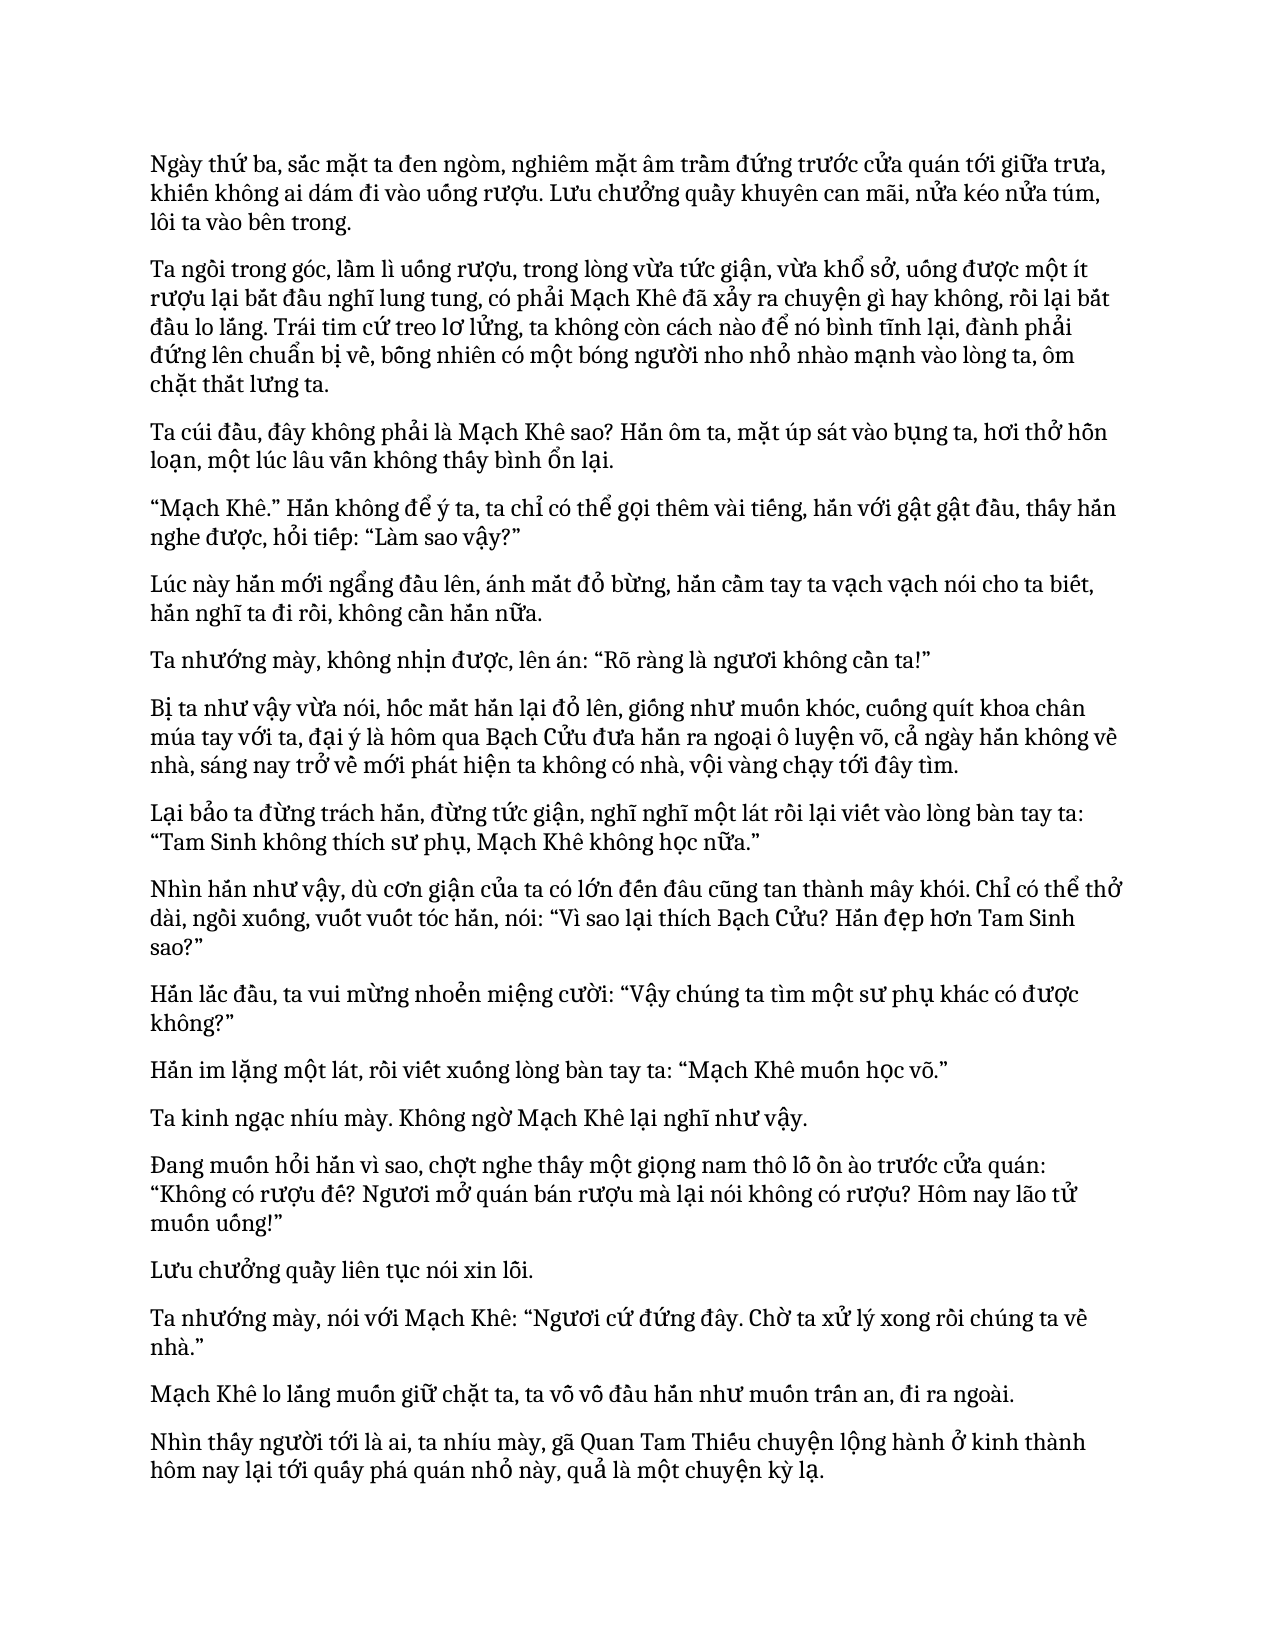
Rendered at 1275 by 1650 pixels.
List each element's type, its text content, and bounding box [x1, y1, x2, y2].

text Lại bảo ta đừng trách hắn, đừng tức giận, nghĩ nghĩ một lát rồi lại viết vào lòng bàn tay ta: “Tam Sinh không thích sư phụ, Mạch Khê không học nữa.” [150, 799, 1125, 856]
text Ta nhướng mày, nói với Mạch Khê: “Ngươi cứ đứng đây. Chờ ta xử lý xong rồi chúng ta về nhà.” [150, 1304, 1125, 1361]
text Lúc này hắn mới ngẩng đầu lên, ánh mắt đỏ bừng, hắn cầm tay ta vạch vạch nói cho ta biết, hắn nghĩ ta đi rồi, không cần hắn nữa. [150, 570, 1125, 627]
text Ngày thứ ba, sắc mặt ta đen ngòm, nghiêm mặt âm trầm đứng trước cửa quán tới giữa trưa, khiến không ai dám đi vào uống rượu. Lưu chưởng quầy khuyên can mãi, nửa kéo nửa túm, lôi ta vào bên trong. [150, 150, 1125, 236]
text Mạch Khê lo lắng muốn giữ chặt ta, ta vỗ vỗ đầu hắn như muốn trấn an, đi ra ngoài. [150, 1380, 1125, 1409]
text Ta kinh ngạc nhíu mày. Không ngờ Mạch Khê lại nghĩ như vậy. [150, 1104, 1125, 1132]
text “Mạch Khê.” Hắn không để ý ta, ta chỉ có thể gọi thêm vài tiếng, hắn với gật gật đầu, thấy hắn nghe được, hỏi tiếp: “Làm sao vậy?” [150, 494, 1125, 551]
text Lưu chưởng quầy liên tục nói xin lỗi. [150, 1256, 1125, 1285]
text Đang muốn hỏi hắn vì sao, chợt nghe thấy một giọng nam thô lỗ ồn ào trước cửa quán: “Không có rượu đế? Ngươi mở quán bán rượu mà lại nói không có rượu? Hôm nay lão tử muốn uống!” [150, 1151, 1125, 1237]
text Ta ngồi trong góc, lầm lì uống rượu, trong lòng vừa tức giận, vừa khổ sở, uống được một ít rượu lại bắt đầu nghĩ lung tung, có phải Mạch Khê đã xảy ra chuyện gì hay không, rồi lại bắt đầu lo lắng. Trái tim cứ treo lơ lửng, ta không còn cách nào để nó bình tĩnh lại, đành phải đứng lên chuẩn bị về, bỗng nhiên có một bóng người nho nhỏ nhào mạnh vào lòng ta, ôm chặt thắt lưng ta. [150, 255, 1125, 399]
text Nhìn thấy người tới là ai, ta nhíu mày, gã Quan Tam Thiếu chuyện lộng hành ở kinh thành hôm nay lại tới quấy phá quán nhỏ này, quả là một chuyện kỳ lạ. [150, 1427, 1125, 1485]
text Bị ta như vậy vừa nói, hốc mắt hắn lại đỏ lên, giống như muốn khóc, cuống quít khoa chân múa tay với ta, đại ý là hôm qua Bạch Cửu đưa hắn ra ngoại ô luyện võ, cả ngày hắn không về nhà, sáng nay trở về mới phát hiện ta không có nhà, vội vàng chạy tới đây tìm. [150, 694, 1125, 780]
text Ta cúi đầu, đây không phải là Mạch Khê sao? Hắn ôm ta, mặt úp sát vào bụng ta, hơi thở hỗn loạn, một lúc lâu vẫn không thấy bình ổn lại. [150, 417, 1125, 475]
text Ta nhướng mày, không nhịn được, lên án: “Rõ ràng là ngươi không cần ta!” [150, 646, 1125, 675]
text Hắn im lặng một lát, rồi viết xuống lòng bàn tay ta: “Mạch Khê muốn học võ.” [150, 1056, 1125, 1085]
text Nhìn hắn như vậy, dù cơn giận của ta có lớn đến đâu cũng tan thành mây khói. Chỉ có thể thở dài, ngồi xuống, vuốt vuốt tóc hắn, nói: “Vì sao lại thích Bạch Cửu? Hắn đẹp hơn Tam Sinh sao?” [150, 875, 1125, 961]
text Hắn lắc đầu, ta vui mừng nhoẻn miệng cười: “Vậy chúng ta tìm một sư phụ khác có được không?” [150, 980, 1125, 1037]
